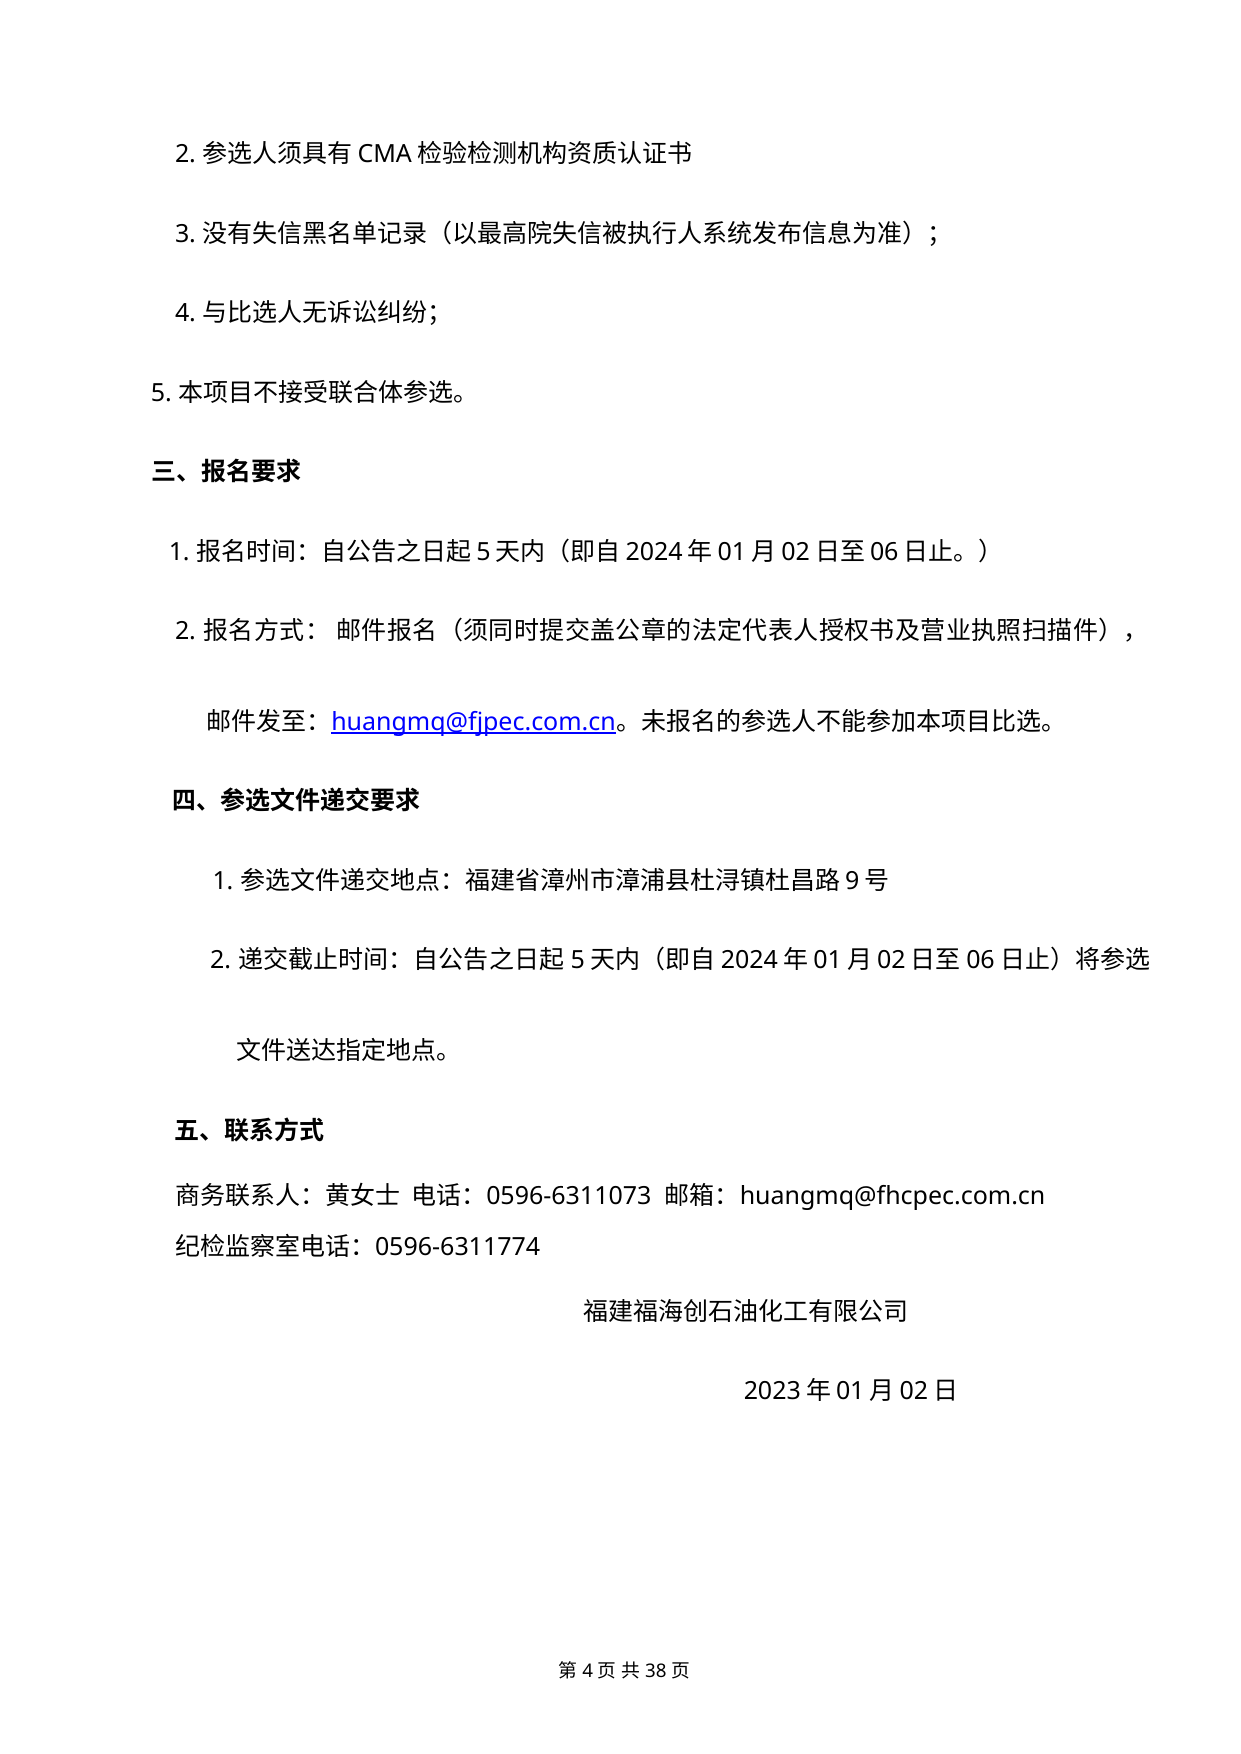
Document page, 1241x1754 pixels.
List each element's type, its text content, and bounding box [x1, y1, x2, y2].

text 福建福海创石油化工有限公司 [125, 1277, 1152, 1342]
text 2. 参选人须具有CMA检验检测机构资质认证书 [125, 119, 1152, 184]
text 1. 报名时间：自公告之日起5天内（即自2024年01月02日至06日止。） [125, 517, 1152, 582]
text 3. 没有失信黑名单记录（以最高院失信被执行人系统发布信息为准）； [125, 199, 1152, 264]
subtitle 四、参选文件递交要求 [125, 766, 1152, 831]
text 五、联系方式 [125, 1096, 1152, 1161]
text 4. 与比选人无诉讼纠纷； [125, 278, 1152, 343]
text 三、报名要求 [125, 437, 1152, 502]
text 5. 本项目不接受联合体参选。 [125, 358, 1152, 423]
text 2023年01月02日 [125, 1356, 1152, 1421]
text 商务联系人：黄女士 电话：0596-6311073 邮箱：huangmq@fhcpec.com.cn [125, 1175, 1152, 1212]
text 1. 参选文件递交地点：福建省漳州市漳浦县杜浔镇杜昌路9号 [125, 846, 1152, 911]
text 2. 递交截止时间：自公告之日起5天内（即自2024年01月02日至06日止）将参选文件送达指定地点。 [210, 925, 1152, 1081]
text 2. 报名方式： 邮件报名（须同时提交盖公章的法定代表人授权书及营业执照扫描件），邮件发至：huangmq@fjpec.com.cn。未报名的参选人不能参加本项目比选。 [175, 596, 1152, 752]
text 纪检监察室电话：0596-6311774 [125, 1226, 1152, 1262]
